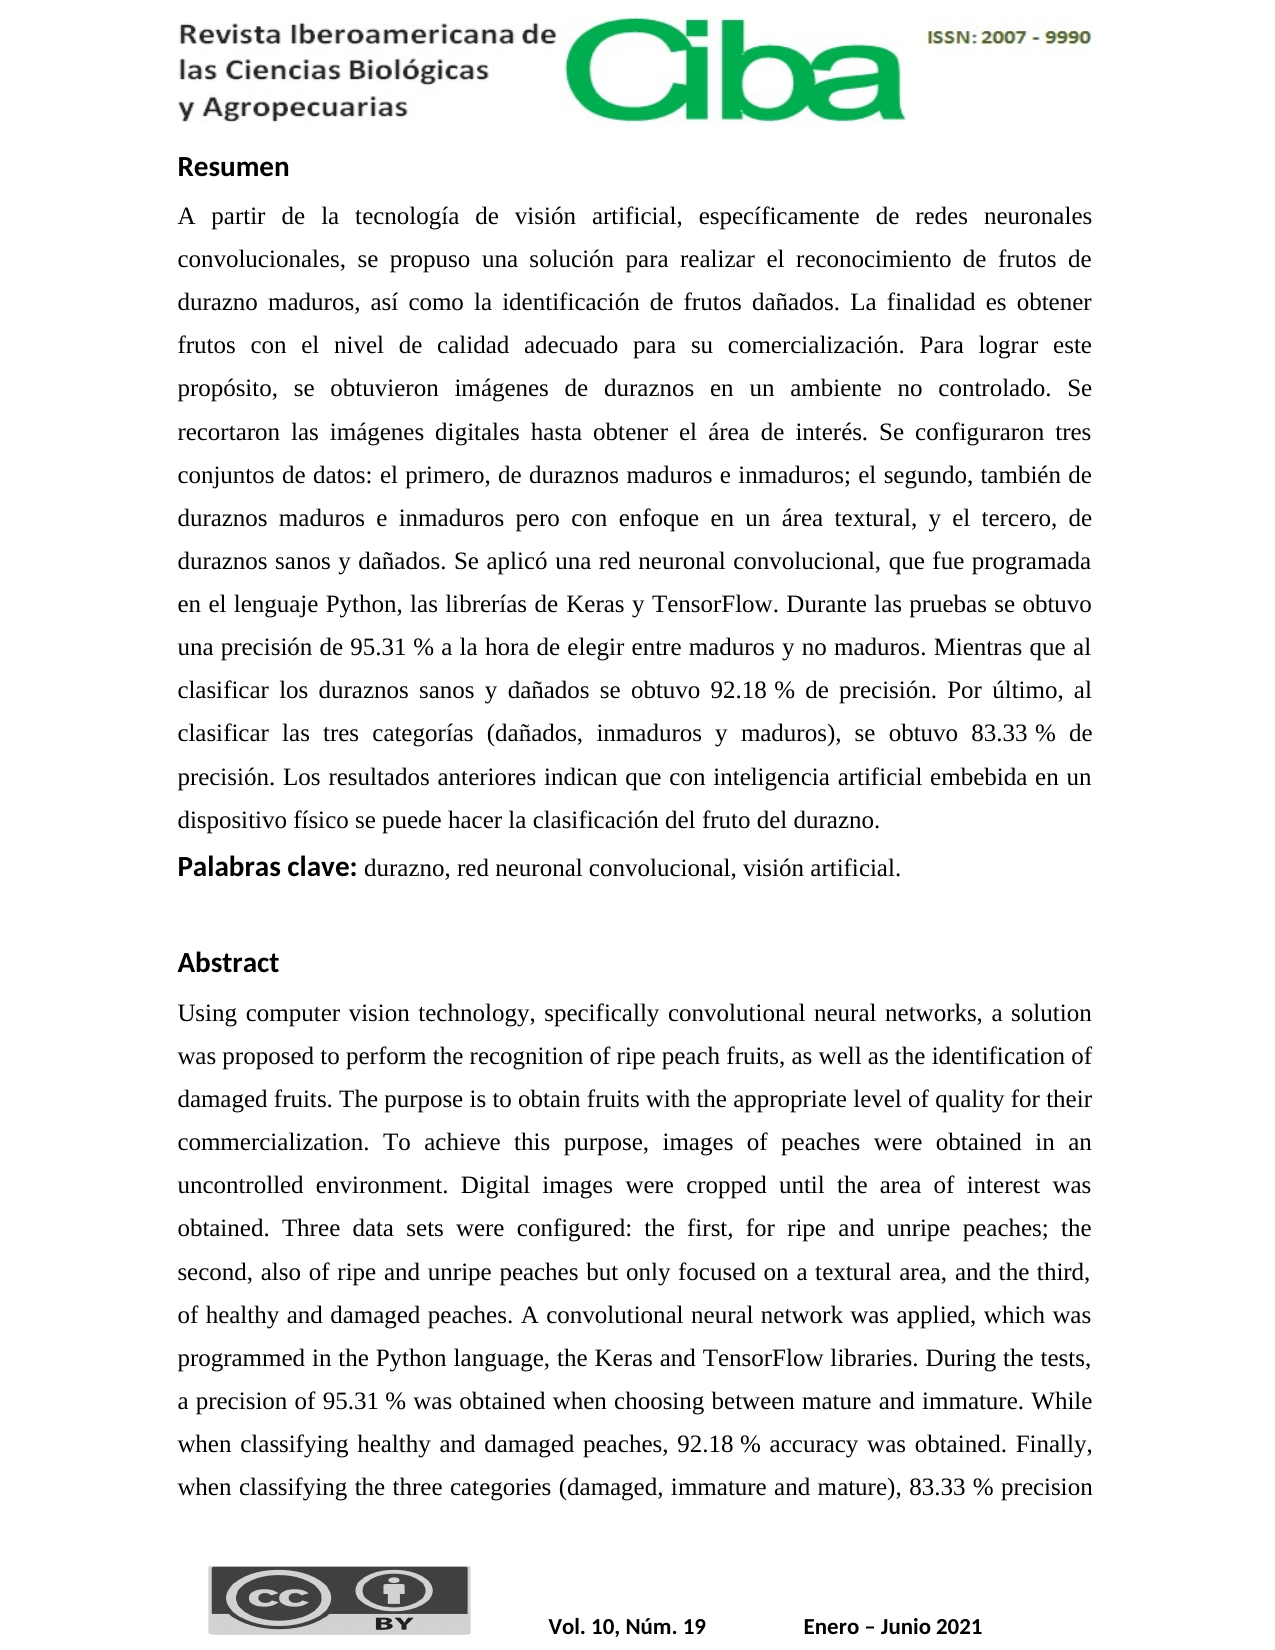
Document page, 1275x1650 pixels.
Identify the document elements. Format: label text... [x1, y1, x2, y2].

picture [208, 1566, 471, 1635]
text A partir de la tecnología de visión artificial, específicamente de redes neuronales convolucionales, se propuso una solución para realizar el reconocimiento de frutos de durazno maduros, así como la identificación de frutos dañados. La finalidad es obtener frutos con el nivel de calidad adecuado para su comercialización. Para lograr este propósito, se obtuvieron imágenes de duraznos en un ambiente no controlado. Se recortaron las imágenes digitales hasta obtener el área de interés. Se configuraron tres conjuntos de datos: el primero, de duraznos maduros e inmaduros; el segundo, también de duraznos maduros e inmaduros pero con enfoque en un área textural, y el tercero, de duraznos sanos y dañados. Se aplicó una red neuronal convolucional, que fue programada en el lenguaje Python, las librerías de Keras y TensorFlow. Durante las pruebas se obtuvo una precisión de 95.31 % a la hora de elegir entre maduros y no maduros. Mientras que al clasificar los duraznos sanos y dañados se obtuvo 92.18 % de precisión. Por último, al clasificar las tres categorías (dañados, inmaduros y maduros), se obtuvo 83.33 % de precisión. Los resultados anteriores indican que con inteligencia artificial embebida en un dispositivo físico se puede hacer la clasificación del fruto del durazno. [177, 201, 1093, 833]
text Resumen [177, 148, 1093, 183]
text Abstract [177, 944, 1093, 980]
text Palabras clave: durazno, red neuronal convolucional, visión artificial. [177, 848, 1093, 883]
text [177, 998, 1093, 1501]
picture [177, 14, 1098, 126]
